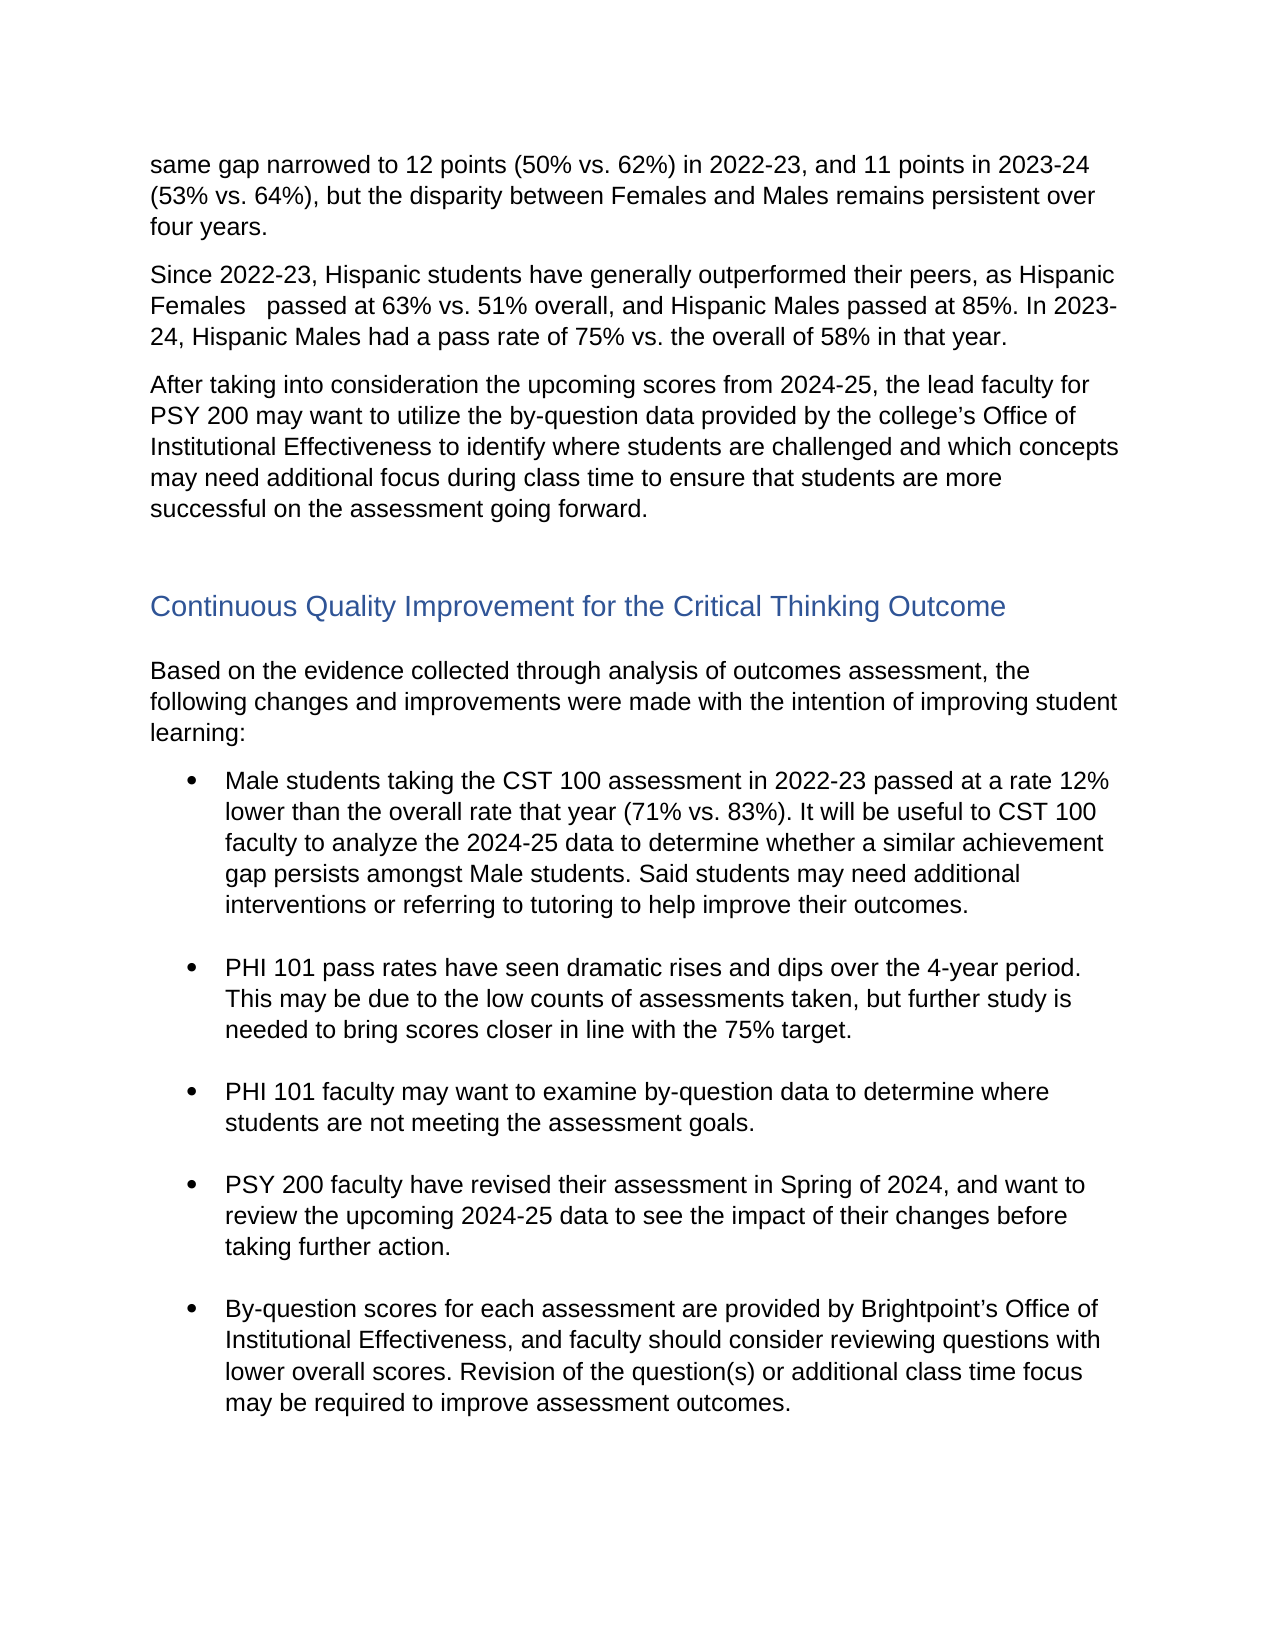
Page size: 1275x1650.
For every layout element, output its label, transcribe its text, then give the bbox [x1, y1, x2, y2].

text Based on the evidence collected through analysis of outcomes assessment, the following changes and improvements were made with the intention of improving student learning: [150, 656, 1125, 747]
text Since 2022-23, Hispanic students have generally outperformed their peers, as Hispanic Females passed at 63% vs. 51% overall, and Hispanic Males passed at 85%. In 2023-24, Hispanic Males had a pass rate of 75% vs. the overall of 58% in that year. [150, 260, 1125, 351]
subtitle Continuous Quality Improvement for the Critical Thinking Outcome [150, 589, 1125, 623]
list PHI 101 pass rates have seen dramatic rises and dips over the 4-year period. This may be due to the low counts of assessments taken, but further study is needed to bring scores closer in line with the 75% target. [187, 952, 1125, 1043]
list PHI 101 faculty may want to examine by-question data to determine where students are not meeting the assessment goals. [187, 1077, 1125, 1137]
text After taking into consideration the upcoming scores from 2024-25, the lead faculty for PSY 200 may want to utilize the by-question data provided by the college’s Office of Institutional Effectiveness to identify where students are challenged and which concepts may need additional focus during class time to ensure that students are more successful on the assessment going forward. [150, 369, 1125, 522]
list Male students taking the CST 100 assessment in 2022-23 passed at a rate 12% lower than the overall rate that year (71% vs. 83%). It will be useful to CST 100 faculty to analyze the 2024-25 data to determine whether a similar achievement gap persists amongst Male students. Said students may need additional interventions or referring to tutoring to help improve their outcomes. [187, 766, 1125, 919]
list PSY 200 faculty have revised their assessment in Spring of 2024, and want to review the upcoming 2024-25 data to see the impact of their changes before taking further action. [187, 1170, 1125, 1261]
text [150, 150, 1125, 241]
list By-question scores for each assessment are provided by Brightpoint’s Office of Institutional Effectiveness, and faculty should consider reviewing questions with lower overall scores. Revision of the question(s) or additional class time focus may be required to improve assessment outcomes. [187, 1294, 1125, 1416]
